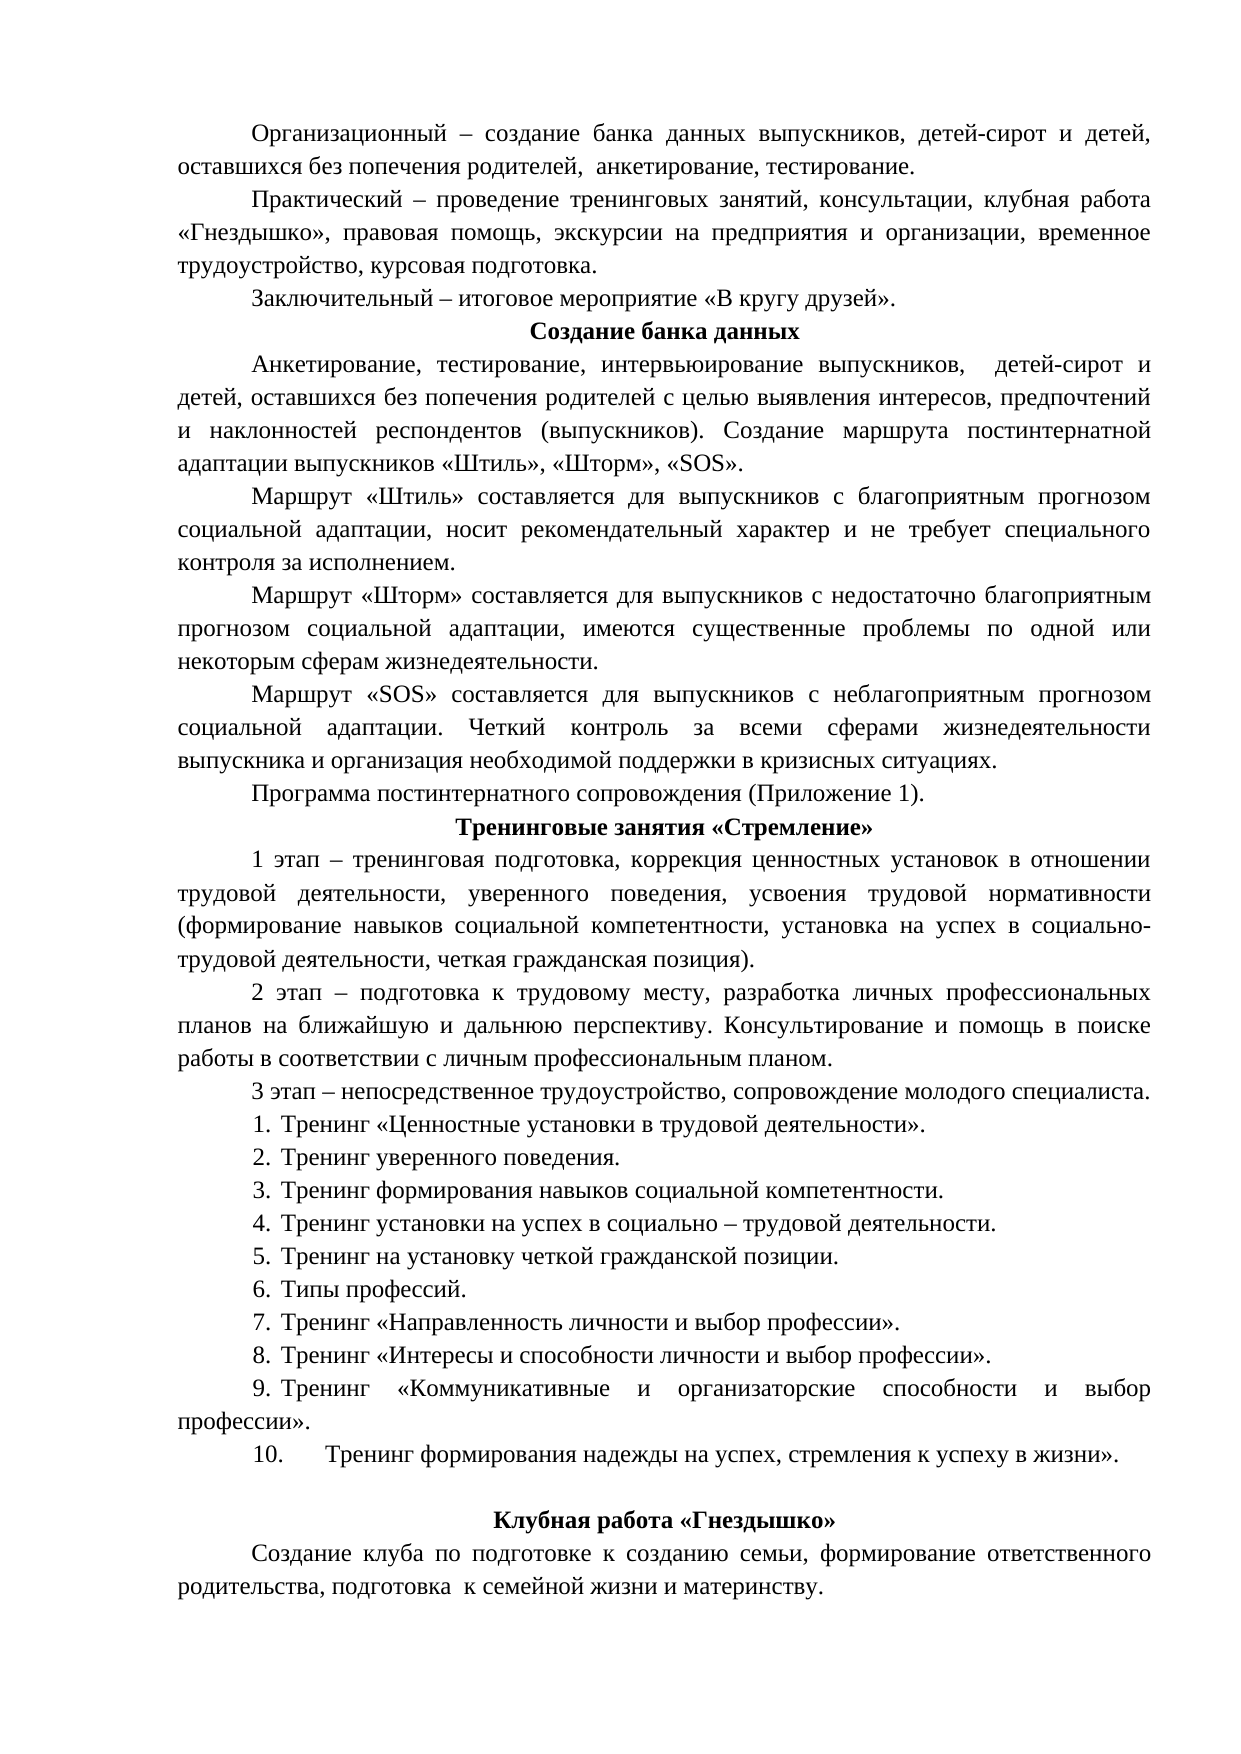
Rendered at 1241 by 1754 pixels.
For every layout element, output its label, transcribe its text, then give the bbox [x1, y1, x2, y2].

text Программа постинтернатного сопровождения (Приложение 1). [177, 778, 1152, 807]
list Типы профессий. [177, 1274, 1152, 1303]
text Создание клуба по подготовке к созданию семьи, формирование ответственного родительства, подготовка к семейной жизни и материнству. [177, 1538, 1152, 1600]
text Маршрут «SOS» составляется для выпускников с неблагоприятным прогнозом социальной адаптации. Четкий контроль за всеми сферами жизнедеятельности выпускника и организация необходимой поддержки в кризисных ситуациях. [177, 679, 1152, 774]
text 2 этап – подготовка к трудовому месту, разработка личных профессиональных планов на ближайшую и дальнюю перспективу. Консультирование и помощь в поиске работы в соответствии с личным профессиональным планом. [177, 977, 1152, 1071]
list Тренинг «Интересы и способности личности и выбор профессии». [177, 1340, 1152, 1369]
text Маршрут «Штиль» составляется для выпускников с благоприятным прогнозом социальной адаптации, носит рекомендательный характер и не требует специального контроля за исполнением. [177, 481, 1152, 576]
text Создание банка данных [177, 316, 1152, 345]
text Практический – проведение тренинговых занятий, консультации, клубная работа «Гнездышко», правовая помощь, экскурсии на предприятия и организации, временное трудоустройство, курсовая подготовка. [177, 184, 1152, 279]
list Тренинг уверенного поведения. [177, 1142, 1152, 1171]
list Тренинг формирования надежды на успех, стремления к успеху в жизни». [177, 1439, 1152, 1468]
text 3 этап – непосредственное трудоустройство, сопровождение молодого специалиста. [177, 1076, 1152, 1104]
text Маршрут «Шторм» составляется для выпускников с недостаточно благоприятным прогнозом социальной адаптации, имеются существенные проблемы по одной или некоторым сферам жизнедеятельности. [177, 580, 1152, 675]
list Тренинг «Коммуникативные и организаторские способности и выбор профессии». [177, 1373, 1152, 1435]
list Тренинг «Ценностные установки в трудовой деятельности». [177, 1109, 1152, 1137]
text Тренинговые занятия «Стремление» [177, 812, 1152, 840]
text Клубная работа «Гнездышко» [177, 1505, 1152, 1534]
list Тренинг установки на успех в социально – трудовой деятельности. [177, 1208, 1152, 1237]
list Тренинг «Направленность личности и выбор профессии». [177, 1307, 1152, 1336]
text 1 этап – тренинговая подготовка, коррекция ценностных установок в отношении трудовой деятельности, уверенного поведения, усвоения трудовой нормативности (формирование навыков социальной компетентности, установка на успех в социально-трудовой деятельности, четкая гражданская позиция). [177, 844, 1152, 972]
text Заключительный – итоговое мероприятие «В кругу друзей». [177, 283, 1152, 312]
text Организационный – создание банка данных выпускников, детей-сирот и детей, оставшихся без попечения родителей, анкетирование, тестирование. [177, 118, 1152, 180]
list Тренинг на установку четкой гражданской позиции. [177, 1241, 1152, 1269]
list Тренинг формирования навыков социальной компетентности. [177, 1175, 1152, 1203]
text Анкетирование, тестирование, интервьюирование выпускников, детей-сирот и детей, оставшихся без попечения родителей с целью выявления интересов, предпочтений и наклонностей респондентов (выпускников). Создание маршрута постинтернатной адаптации выпускников «Штиль», «Шторм», «SOS». [177, 349, 1152, 477]
